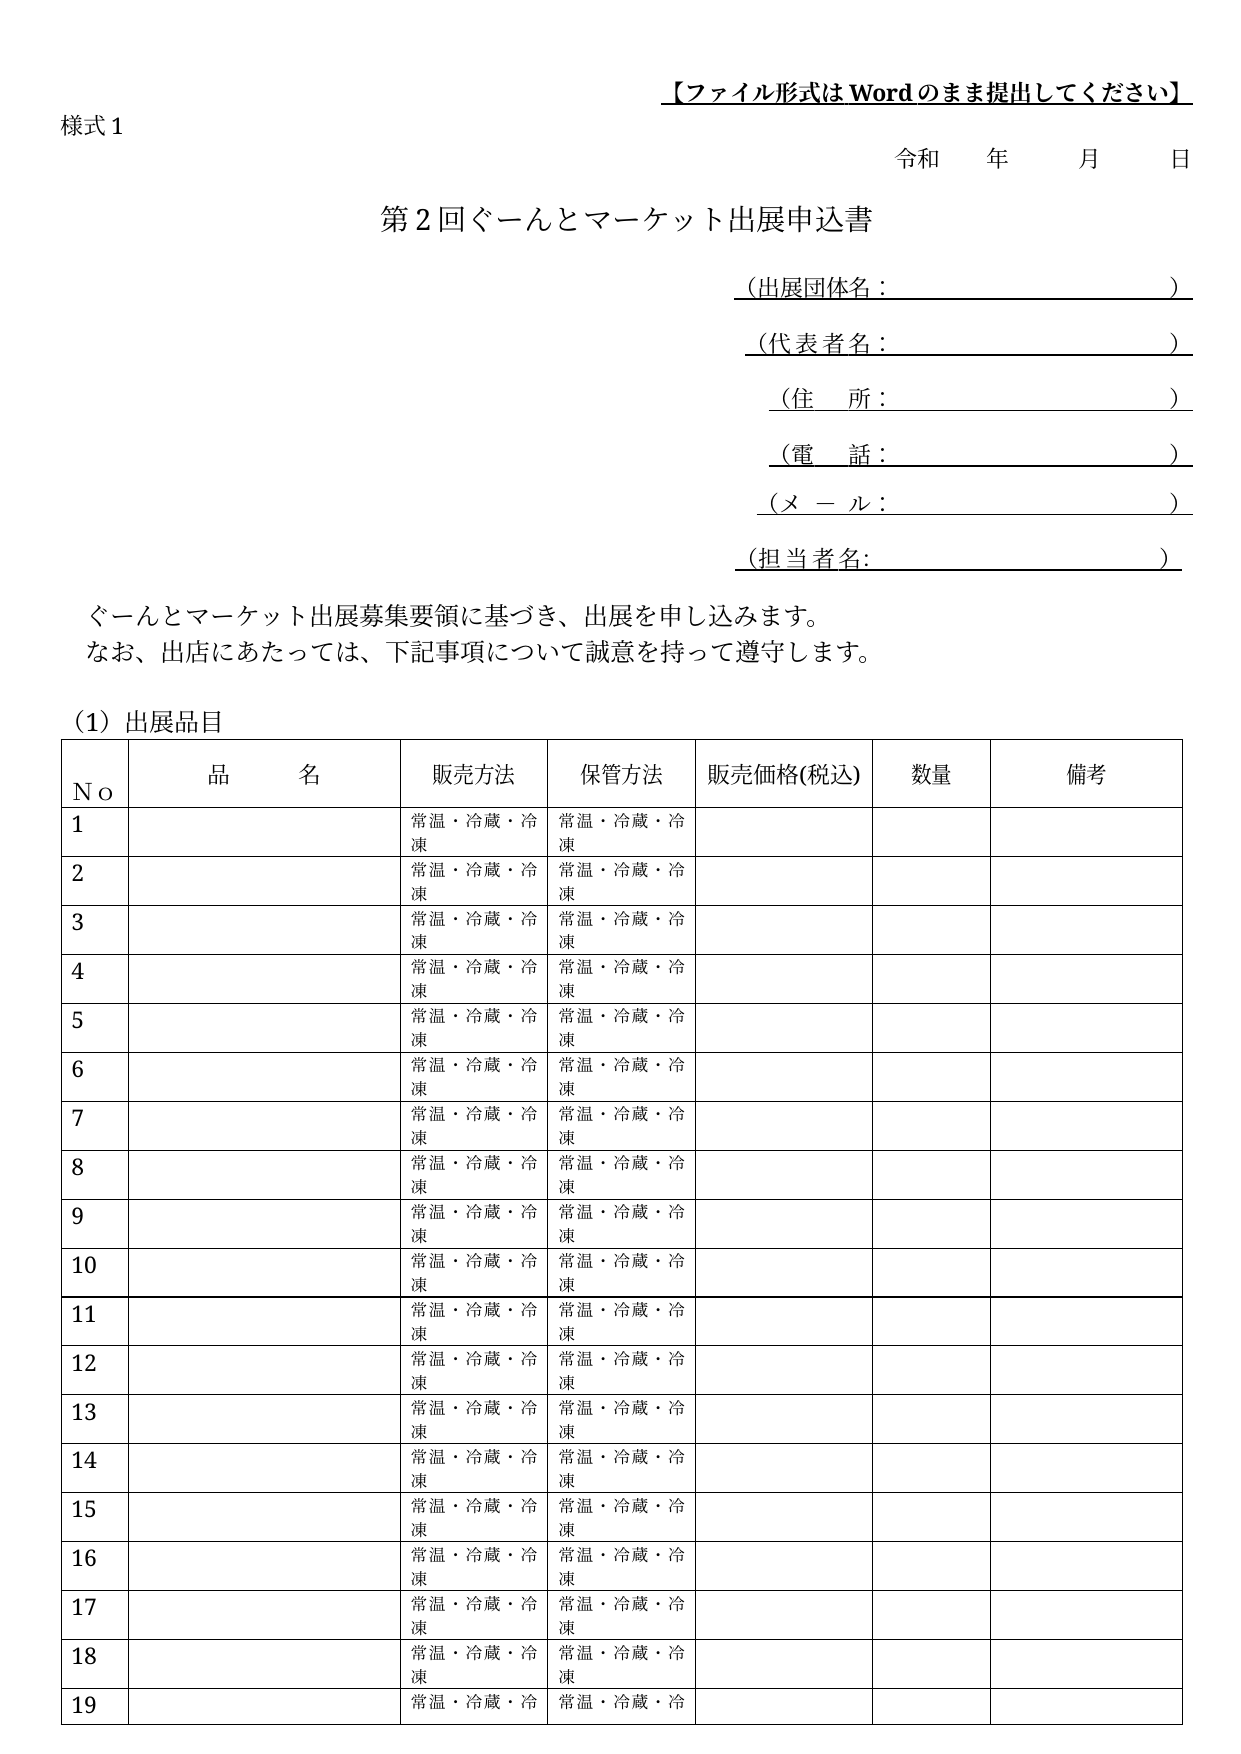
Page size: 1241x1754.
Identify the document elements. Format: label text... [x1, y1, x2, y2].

table_cell [991, 1004, 1182, 1052]
table_cell [129, 808, 400, 856]
table_cell 5 [62, 1004, 128, 1052]
table_cell 常温・冷蔵・冷凍 [548, 1444, 695, 1492]
table_cell [991, 1346, 1182, 1394]
table_cell 4 [62, 955, 128, 1003]
table_cell 12 [62, 1346, 128, 1394]
table_header 販売価格(税込) [696, 740, 872, 807]
table_cell [991, 808, 1182, 856]
table_cell 常温・冷蔵・冷凍 [548, 1053, 695, 1101]
table_cell [129, 1249, 400, 1296]
table_cell [873, 1200, 990, 1247]
table_cell [873, 1493, 990, 1541]
table_cell 11 [62, 1298, 128, 1345]
table_cell 常温・冷蔵・冷凍 [548, 1102, 695, 1149]
table_cell [696, 1640, 872, 1688]
text 令和 年 月 日 [60, 141, 1192, 174]
text （出展団体名： ） [60, 270, 1192, 303]
table_cell [873, 1689, 990, 1723]
text （1）出展品目 [60, 703, 1192, 739]
table_cell [991, 1102, 1182, 1149]
table_cell [696, 1249, 872, 1296]
table_cell [991, 955, 1182, 1003]
table_cell [696, 1591, 872, 1639]
table_header 販売方法 [401, 740, 547, 807]
table_cell [696, 857, 872, 905]
table_cell [696, 1298, 872, 1345]
table_cell 常温・冷蔵・冷凍 [401, 1053, 547, 1101]
table_cell [873, 1346, 990, 1394]
table_cell 常温・冷蔵・冷凍 [401, 1395, 547, 1443]
table_cell [129, 1591, 400, 1639]
table_cell [129, 1444, 400, 1492]
table_cell 常温・冷蔵・冷凍 [548, 1493, 695, 1541]
table_cell [991, 1200, 1182, 1247]
table_cell [696, 1346, 872, 1394]
table_cell 常温・冷蔵・冷凍 [401, 1004, 547, 1052]
table_cell [129, 1395, 400, 1443]
table_cell 常温・冷蔵・冷凍 [401, 1493, 547, 1541]
text （代表者名： ） [60, 326, 1192, 359]
table_cell 6 [62, 1053, 128, 1101]
table_cell 8 [62, 1151, 128, 1198]
table_cell [991, 1395, 1182, 1443]
table_cell [696, 1542, 872, 1590]
table_cell [129, 1151, 400, 1198]
table_header 保管方法 [548, 740, 695, 807]
table_cell 常温・冷蔵・冷凍 [401, 1346, 547, 1394]
table_cell [129, 1004, 400, 1052]
table_cell 常温・冷蔵・冷凍 [401, 1640, 547, 1688]
table_cell [991, 857, 1182, 905]
text 様式1 [60, 108, 1192, 141]
table_cell [129, 1053, 400, 1101]
table_cell [873, 1444, 990, 1492]
text （電話： ） [60, 437, 1192, 470]
table_cell 常温・冷蔵・冷凍 [401, 1591, 547, 1639]
table_cell [873, 955, 990, 1003]
table_cell 7 [62, 1102, 128, 1149]
table_cell 常温・冷蔵・冷凍 [401, 1151, 547, 1198]
table_cell [991, 1298, 1182, 1345]
table_cell [991, 1640, 1182, 1688]
table_cell [129, 1102, 400, 1149]
table_cell 常温・冷蔵・冷凍 [401, 1689, 547, 1723]
table_cell [129, 857, 400, 905]
table_cell 3 [62, 906, 128, 954]
table_cell [129, 906, 400, 954]
table_cell 常温・冷蔵・冷凍 [548, 1591, 695, 1639]
table_cell 常温・冷蔵・冷凍 [548, 1298, 695, 1345]
table_header 品 名 [129, 740, 400, 807]
table_cell [991, 1591, 1182, 1639]
table_cell [696, 1689, 872, 1723]
table_cell [696, 1053, 872, 1101]
table_cell [129, 1200, 400, 1247]
table_cell 14 [62, 1444, 128, 1492]
table_cell [696, 1395, 872, 1443]
text （担当者名： ） [60, 541, 1182, 574]
text ぐーんとマーケット出展募集要領に基づき、出展を申し込みます。 [60, 597, 1192, 633]
table_cell [873, 1102, 990, 1149]
table_cell 常温・冷蔵・冷凍 [548, 1200, 695, 1247]
table_cell 常温・冷蔵・冷凍 [548, 1640, 695, 1688]
table_cell 常温・冷蔵・冷凍 [548, 1689, 695, 1723]
table_cell [129, 1542, 400, 1590]
table_cell 13 [62, 1395, 128, 1443]
table_header 数量 [873, 740, 990, 807]
table_cell 常温・冷蔵・冷凍 [401, 1102, 547, 1149]
table_cell 常温・冷蔵・冷凍 [548, 1395, 695, 1443]
table_cell [873, 1053, 990, 1101]
table_cell 常温・冷蔵・冷凍 [548, 955, 695, 1003]
table_cell [873, 1298, 990, 1345]
table_cell 常温・冷蔵・冷凍 [548, 857, 695, 905]
table_cell 常温・冷蔵・冷凍 [548, 1346, 695, 1394]
table_cell [696, 808, 872, 856]
table_cell [129, 1689, 400, 1723]
table_cell 常温・冷蔵・冷凍 [401, 1249, 547, 1296]
table_cell [129, 955, 400, 1003]
table_cell [696, 1444, 872, 1492]
table_cell [696, 955, 872, 1003]
table_cell [991, 1444, 1182, 1492]
table_cell 常温・冷蔵・冷凍 [401, 955, 547, 1003]
table_cell [129, 1493, 400, 1541]
table_cell 常温・冷蔵・冷凍 [401, 1444, 547, 1492]
table_cell [991, 1151, 1182, 1198]
table_cell [873, 1395, 990, 1443]
table_cell [696, 1200, 872, 1247]
table_cell [991, 1689, 1182, 1723]
table_cell 常温・冷蔵・冷凍 [548, 1151, 695, 1198]
table_cell 常温・冷蔵・冷凍 [401, 1298, 547, 1345]
table_cell 1 [62, 808, 128, 856]
table_cell 18 [62, 1640, 128, 1688]
table_cell [696, 1102, 872, 1149]
text （住所： ） [60, 381, 1192, 414]
table_cell 常温・冷蔵・冷凍 [548, 808, 695, 856]
table_cell 16 [62, 1542, 128, 1590]
table_cell 17 [62, 1591, 128, 1639]
table_cell 9 [62, 1200, 128, 1247]
table_cell 常温・冷蔵・冷凍 [548, 1542, 695, 1590]
text （メ － ル： ） [60, 486, 1192, 518]
table_cell [696, 1493, 872, 1541]
table_cell [873, 857, 990, 905]
table_cell [991, 1249, 1182, 1296]
table_cell 常温・冷蔵・冷凍 [401, 906, 547, 954]
table_cell [129, 1346, 400, 1394]
table_cell [873, 1151, 990, 1198]
text なお、出店にあたっては、下記事項について誠意を持って遵守します。 [60, 633, 1192, 669]
table_header Ｎｏ [62, 740, 128, 807]
table_cell [991, 1542, 1182, 1590]
table_cell 10 [62, 1249, 128, 1296]
table_cell 常温・冷蔵・冷凍 [401, 857, 547, 905]
table_cell 常温・冷蔵・冷凍 [401, 1200, 547, 1247]
table_cell [991, 906, 1182, 954]
table_cell [873, 906, 990, 954]
table_cell 2 [62, 857, 128, 905]
table_cell 常温・冷蔵・冷凍 [401, 808, 547, 856]
table_cell 常温・冷蔵・冷凍 [548, 906, 695, 954]
table_cell [991, 1053, 1182, 1101]
table_cell [873, 808, 990, 856]
table_cell 常温・冷蔵・冷凍 [548, 1004, 695, 1052]
table_header 備考 [991, 740, 1182, 807]
table_cell [696, 906, 872, 954]
table_cell [991, 1493, 1182, 1541]
table_cell [129, 1298, 400, 1345]
table_cell 19 [62, 1689, 128, 1723]
table_cell [696, 1004, 872, 1052]
table_cell [873, 1249, 990, 1296]
table_cell [873, 1004, 990, 1052]
table_cell 常温・冷蔵・冷凍 [548, 1249, 695, 1296]
table_cell [696, 1151, 872, 1198]
table_cell [129, 1640, 400, 1688]
table_cell [873, 1640, 990, 1688]
text 第2回ぐーんとマーケット出展申込書 [60, 197, 1192, 239]
table_cell [873, 1542, 990, 1590]
table_cell [873, 1591, 990, 1639]
table_cell 15 [62, 1493, 128, 1541]
table_cell 常温・冷蔵・冷凍 [401, 1542, 547, 1590]
